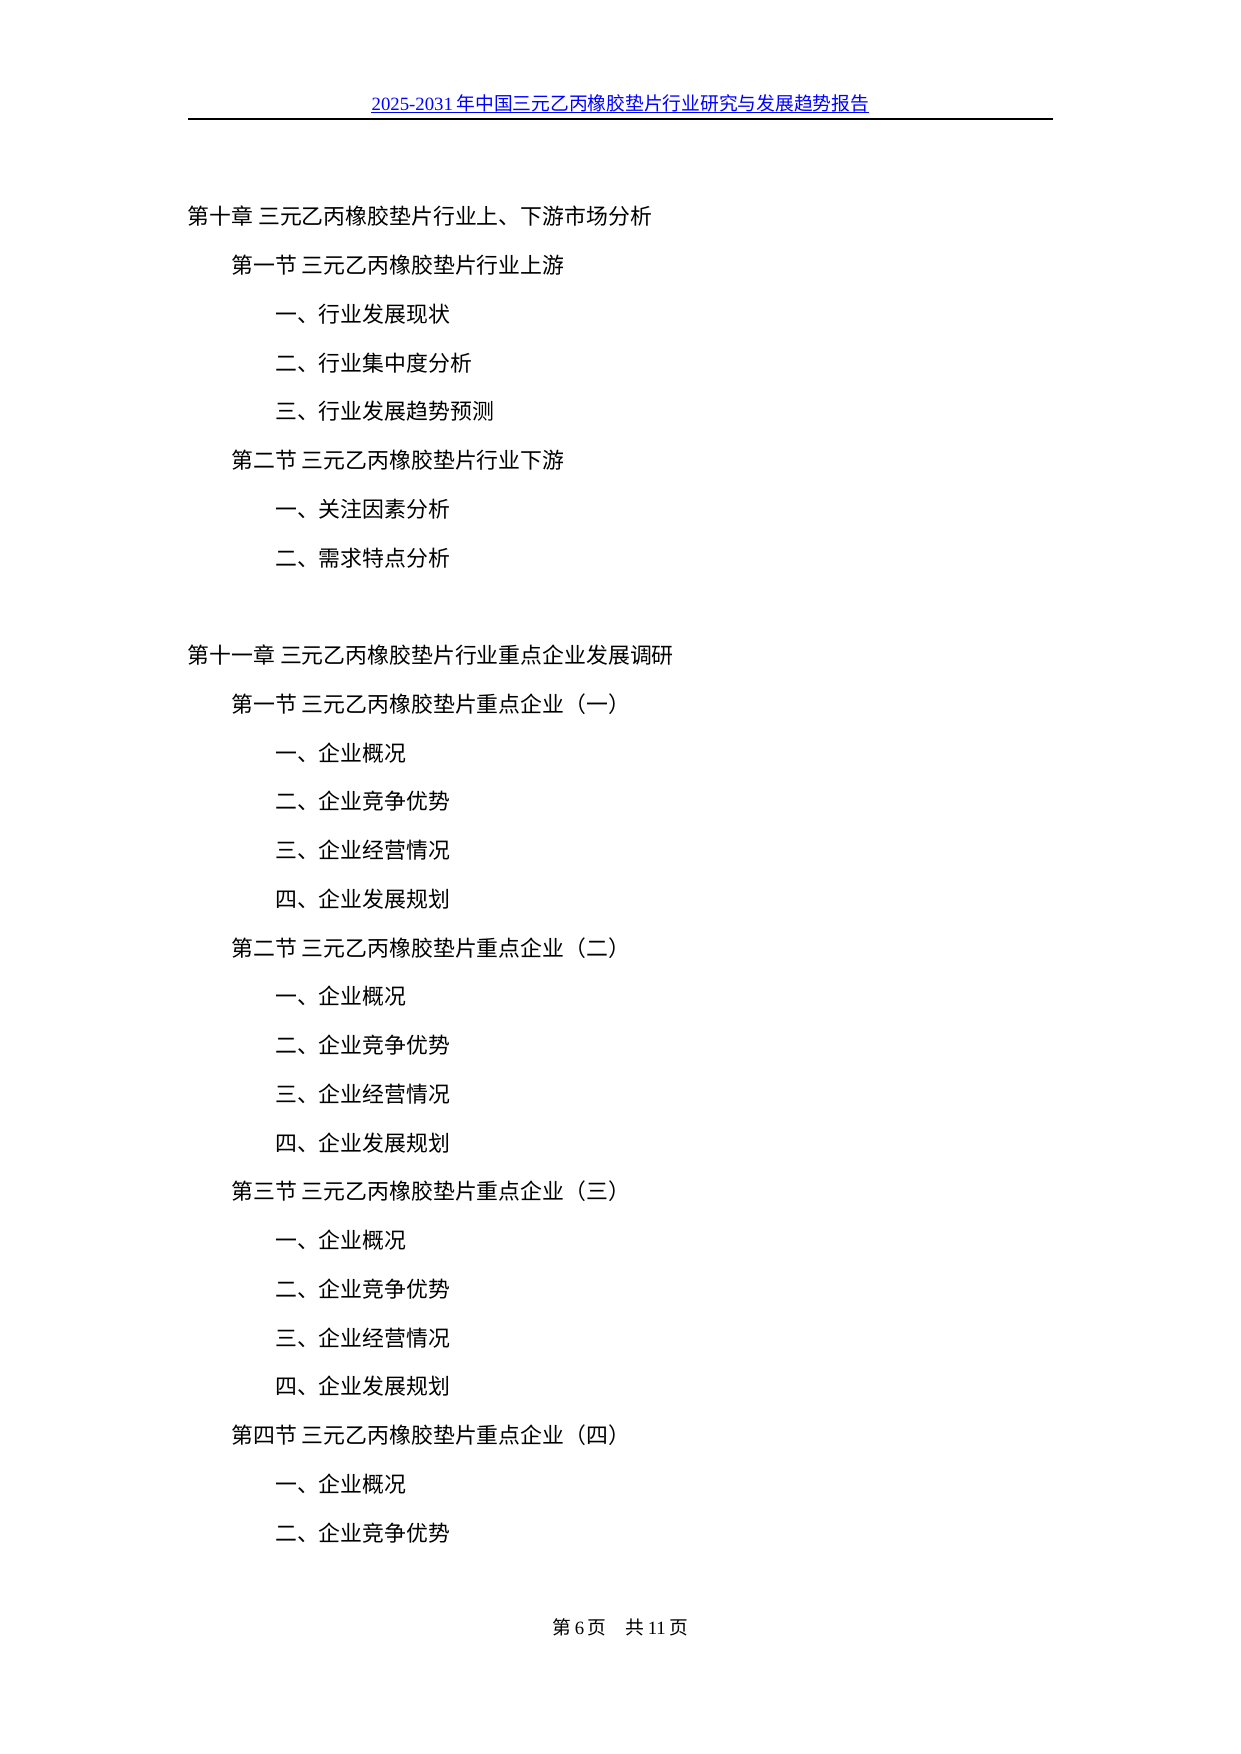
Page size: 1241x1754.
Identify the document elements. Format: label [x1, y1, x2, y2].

text [187, 150, 1053, 1548]
